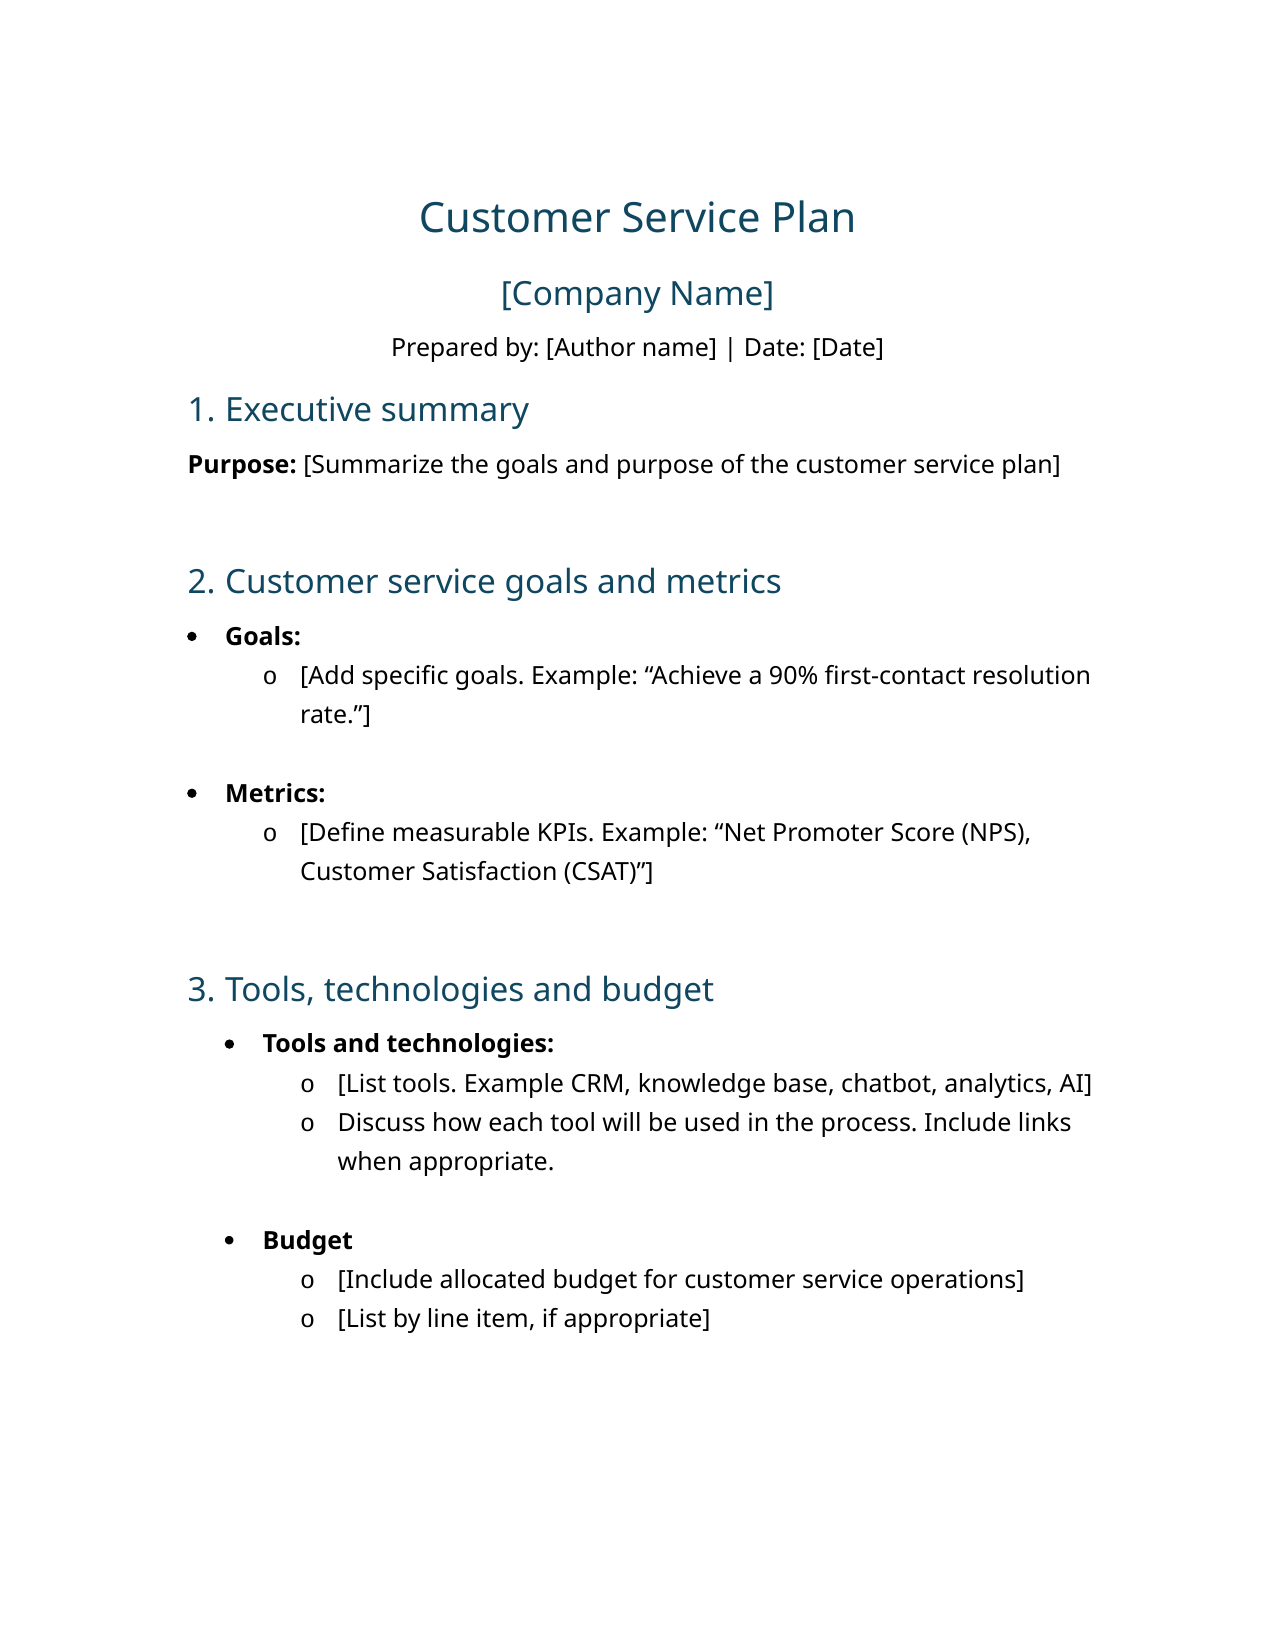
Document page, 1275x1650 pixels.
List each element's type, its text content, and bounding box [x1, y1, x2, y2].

subtitle Executive summary [187, 386, 1125, 431]
list [List by line item, if appropriate] [300, 1301, 1125, 1335]
subtitle Customer service goals and metrics [187, 558, 1125, 603]
text Prepared by: [Author name] | Date: [Date] [150, 330, 1125, 364]
list Goals: [187, 618, 1125, 652]
list [Include allocated budget for customer service operations] [300, 1261, 1125, 1296]
list [Define measurable KPIs. Example: “Net Promoter Score (NPS), Customer Satisfaction (CSAT)”] [262, 814, 1125, 888]
list Tools and technologies: [225, 1026, 1125, 1060]
list [List tools. Example CRM, knowledge base, chatbot, analytics, AI] [300, 1065, 1125, 1099]
list Discuss how each tool will be used in the process. Include links when appropriate. [300, 1104, 1125, 1217]
list [Add specific goals. Example: “Achieve a 90% first-contact resolution rate.”] [262, 658, 1125, 770]
list Budget [225, 1222, 1125, 1256]
list Metrics: [187, 775, 1125, 809]
subtitle Tools, technologies and budget [187, 966, 1125, 1011]
subtitle [Company Name] [150, 269, 1125, 315]
subtitle Customer Service Plan [150, 187, 1125, 244]
text Purpose: [Summarize the goals and purpose of the customer service plan] [187, 446, 1125, 480]
